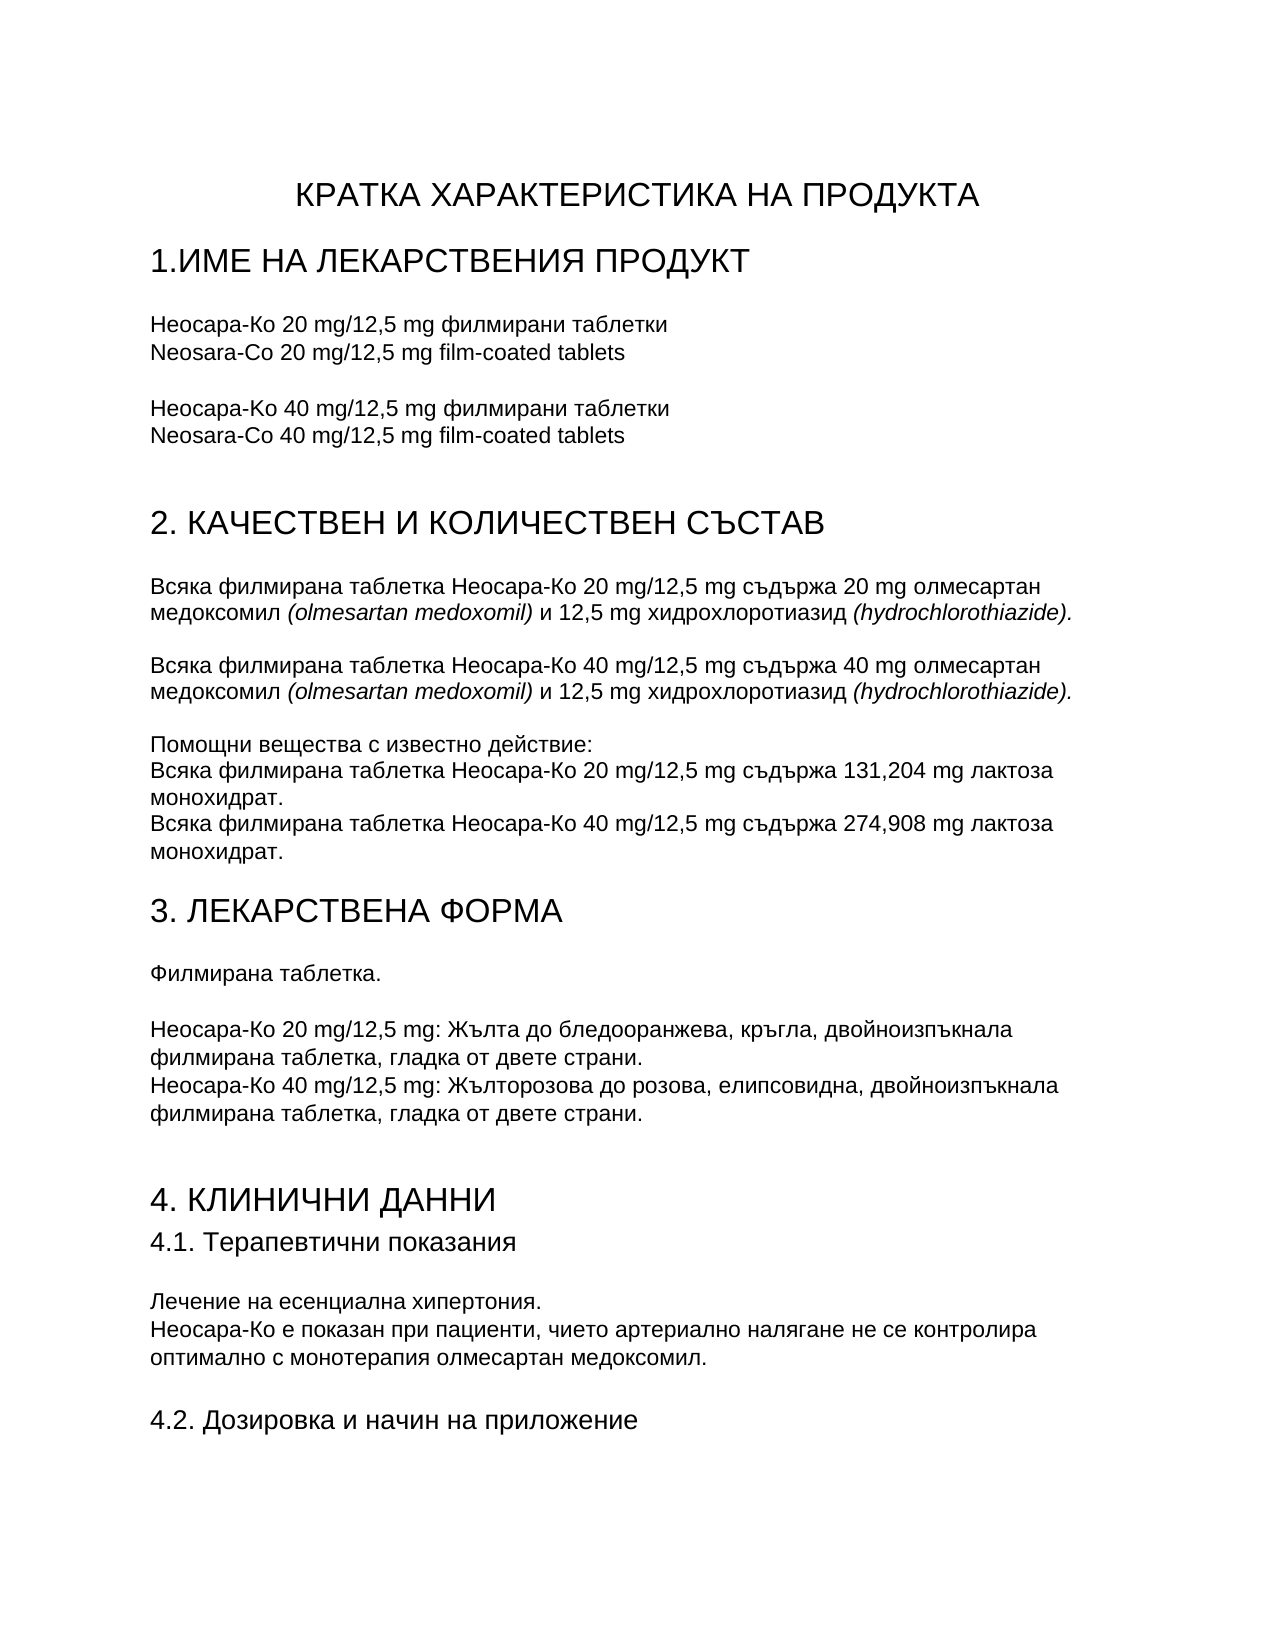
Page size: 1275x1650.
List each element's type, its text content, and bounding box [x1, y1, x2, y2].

subtitle КРАТКА ХАРАКТЕРИСТИКА НА ПРОДУКТА [150, 175, 1125, 213]
text Лечение на есенциална хипертония. [150, 1288, 1125, 1314]
text Всяка филмирана таблетка Неосара-Ко 40 mg/12,5 mg съдържа 40 mg олмесартан медоксомил (olmesartan medoxomil) и 12,5 mg хидрохлоротиазид (hydrochlorothiazide). [150, 652, 1125, 704]
text Неосара-Ко 20 mg/12,5 mg: Жълта до бледооранжева, кръгла, двойноизпъкнала филмирана таблетка, гладка от двете страни. [150, 1016, 1125, 1070]
subtitle 1.ИМЕ НА ЛЕКАРСТВЕНИЯ ПРОДУКТ [150, 241, 1125, 280]
text Всяка филмирана таблетка Неосара-Ко 40 mg/12,5 mg съдържа 274,908 mg лактоза монохидрат. [150, 810, 1125, 864]
subtitle 3. ЛЕКАРСТВЕНА ФОРМА [150, 891, 1125, 929]
subtitle 4.1. Терапевтични показания [150, 1226, 1125, 1257]
subtitle 2. КАЧЕСТВЕН И КОЛИЧЕСТВЕН СЪСТАВ [150, 503, 1125, 542]
subtitle 4. КЛИНИЧНИ ДАННИ [150, 1181, 1125, 1219]
subtitle 4.2. Дозировка и начин на приложение [150, 1404, 1125, 1435]
text Neosara-Co 40 mg/12,5 mg film-coated tablets [150, 422, 1125, 449]
text Помощни вещества с известно действие: [150, 731, 1125, 757]
text Neosara-Co 20 mg/12,5 mg film-coated tablets [150, 339, 1125, 365]
text Всяка филмирана таблетка Неосара-Ко 20 mg/12,5 mg съдържа 20 mg олмесартан медоксомил (olmesartan medoxomil) и 12,5 mg хидрохлоротиазид (hydrochlorothiazide). [150, 573, 1125, 625]
text Heocapa-Ko 40 mg/12,5 mg филмирани таблетки [150, 394, 1125, 421]
text Всяка филмирана таблетка Неосара-Ко 20 mg/12,5 mg съдържа 131,204 mg лактоза монохидрат. [150, 757, 1125, 810]
text Неосара-Ко е показан при пациенти, чието артериално налягане не се контролира оптимално с монотерапия олмесартан медоксомил. [150, 1316, 1125, 1370]
text Неосара-Ко 20 mg/12,5 mg филмирани таблетки [150, 311, 1125, 337]
text Филмирана таблетка. [150, 960, 1125, 986]
text Неосара-Ко 40 mg/12,5 mg: Жълторозова до розова, елипсовидна, двойноизпъкнала филмирана таблетка, гладка от двете страни. [150, 1072, 1125, 1126]
